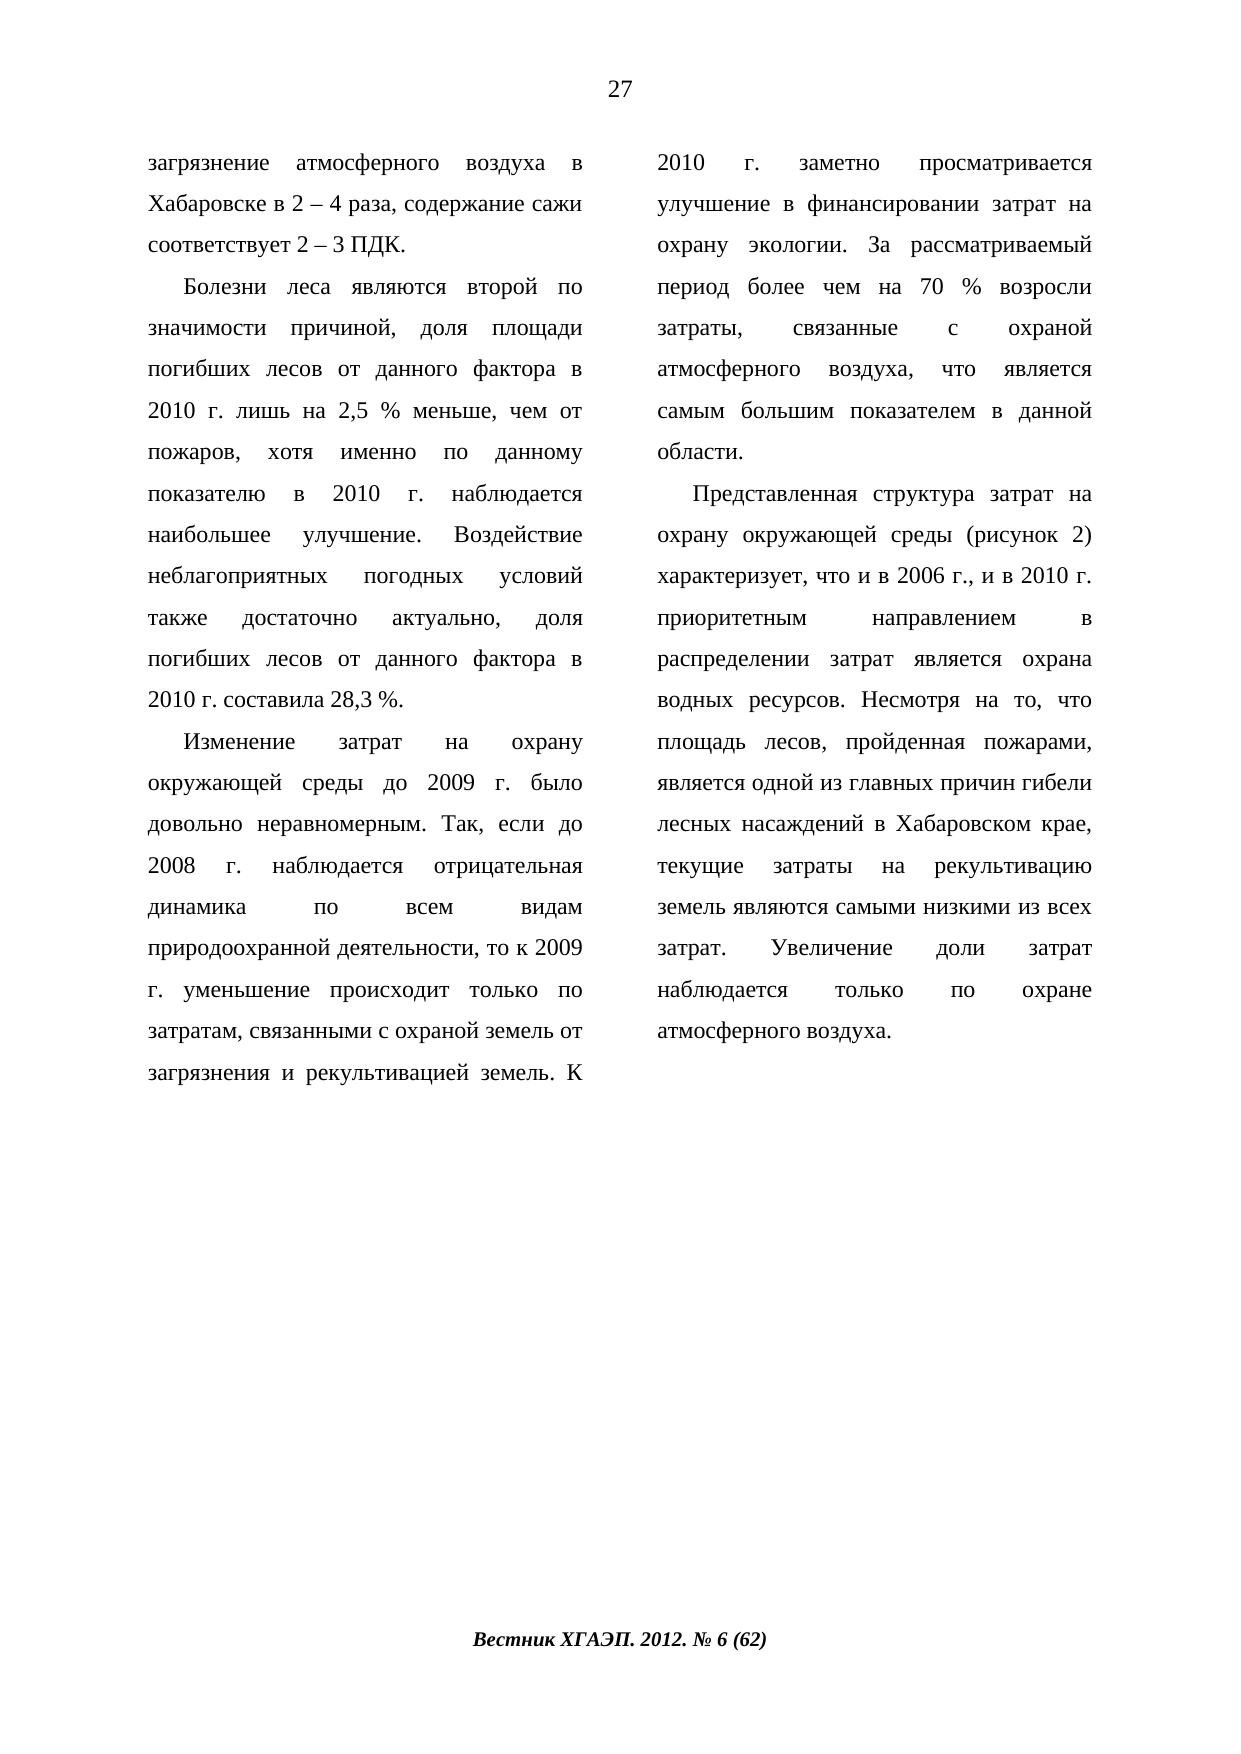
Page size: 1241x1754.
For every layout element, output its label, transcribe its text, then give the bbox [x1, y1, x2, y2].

text Представленная структура затрат на охрану окружающей среды (рисунок 2) характеризует, что и в 2006 г., и в 2010 г. приоритетным направлением в распределении затрат является охрана водных ресурсов. Несмотря на то, что площадь лесов, пройденная пожарами, является одной из главных причин гибели лесных насаждений в Хабаровском крае, текущие затраты на рекультивацию земель являются самыми низкими из всех затрат. Увеличение доли затрат наблюдается только по охране атмосферного воздуха. [657, 478, 1092, 1044]
text Изменение затрат на охрану окружающей среды до 2009 г. было довольно неравномерным. Так, если до 2008 г. наблюдается отрицательная динамика по всем видам природоохранной деятельности, то к 2009 г. уменьшение происходит только по затратам, связанными с охраной земель от загрязнения и рекультивацией земель. К 2010 г. заметно просматривается улучшение в финансировании затрат на охрану экологии. За рассматриваемый период более чем на 70 % возросли затраты, связанные с охраной атмосферного воздуха, что является самым большим показателем в данной области. [657, 148, 1092, 465]
text Изменение затрат на охрану окружающей среды до 2009 г. было довольно неравномерным. Так, если до 2008 г. наблюдается отрицательная динамика по всем видам природоохранной деятельности, то к 2009 г. уменьшение происходит только по затратам, связанными с охраной земель от загрязнения и рекультивацией земель. К 2010 г. заметно просматривается улучшение в финансировании затрат на охрану экологии. За рассматриваемый период более чем на 70 % возросли затраты, связанные с охраной атмосферного воздуха, что является самым большим показателем в данной области. [148, 727, 583, 1085]
text Болезни леса являются второй по значимости причиной, доля площади погибших лесов от данного фактора в 2010 г. лишь на 2,5 % меньше, чем от пожаров, хотя именно по данному показателю в 2010 г. наблюдается наибольшее улучшение. Воздействие неблагоприятных погодных условий также достаточно актуально, доля погибших лесов от данного фактора в 2010 г. составила 28,3 %. [148, 272, 583, 713]
